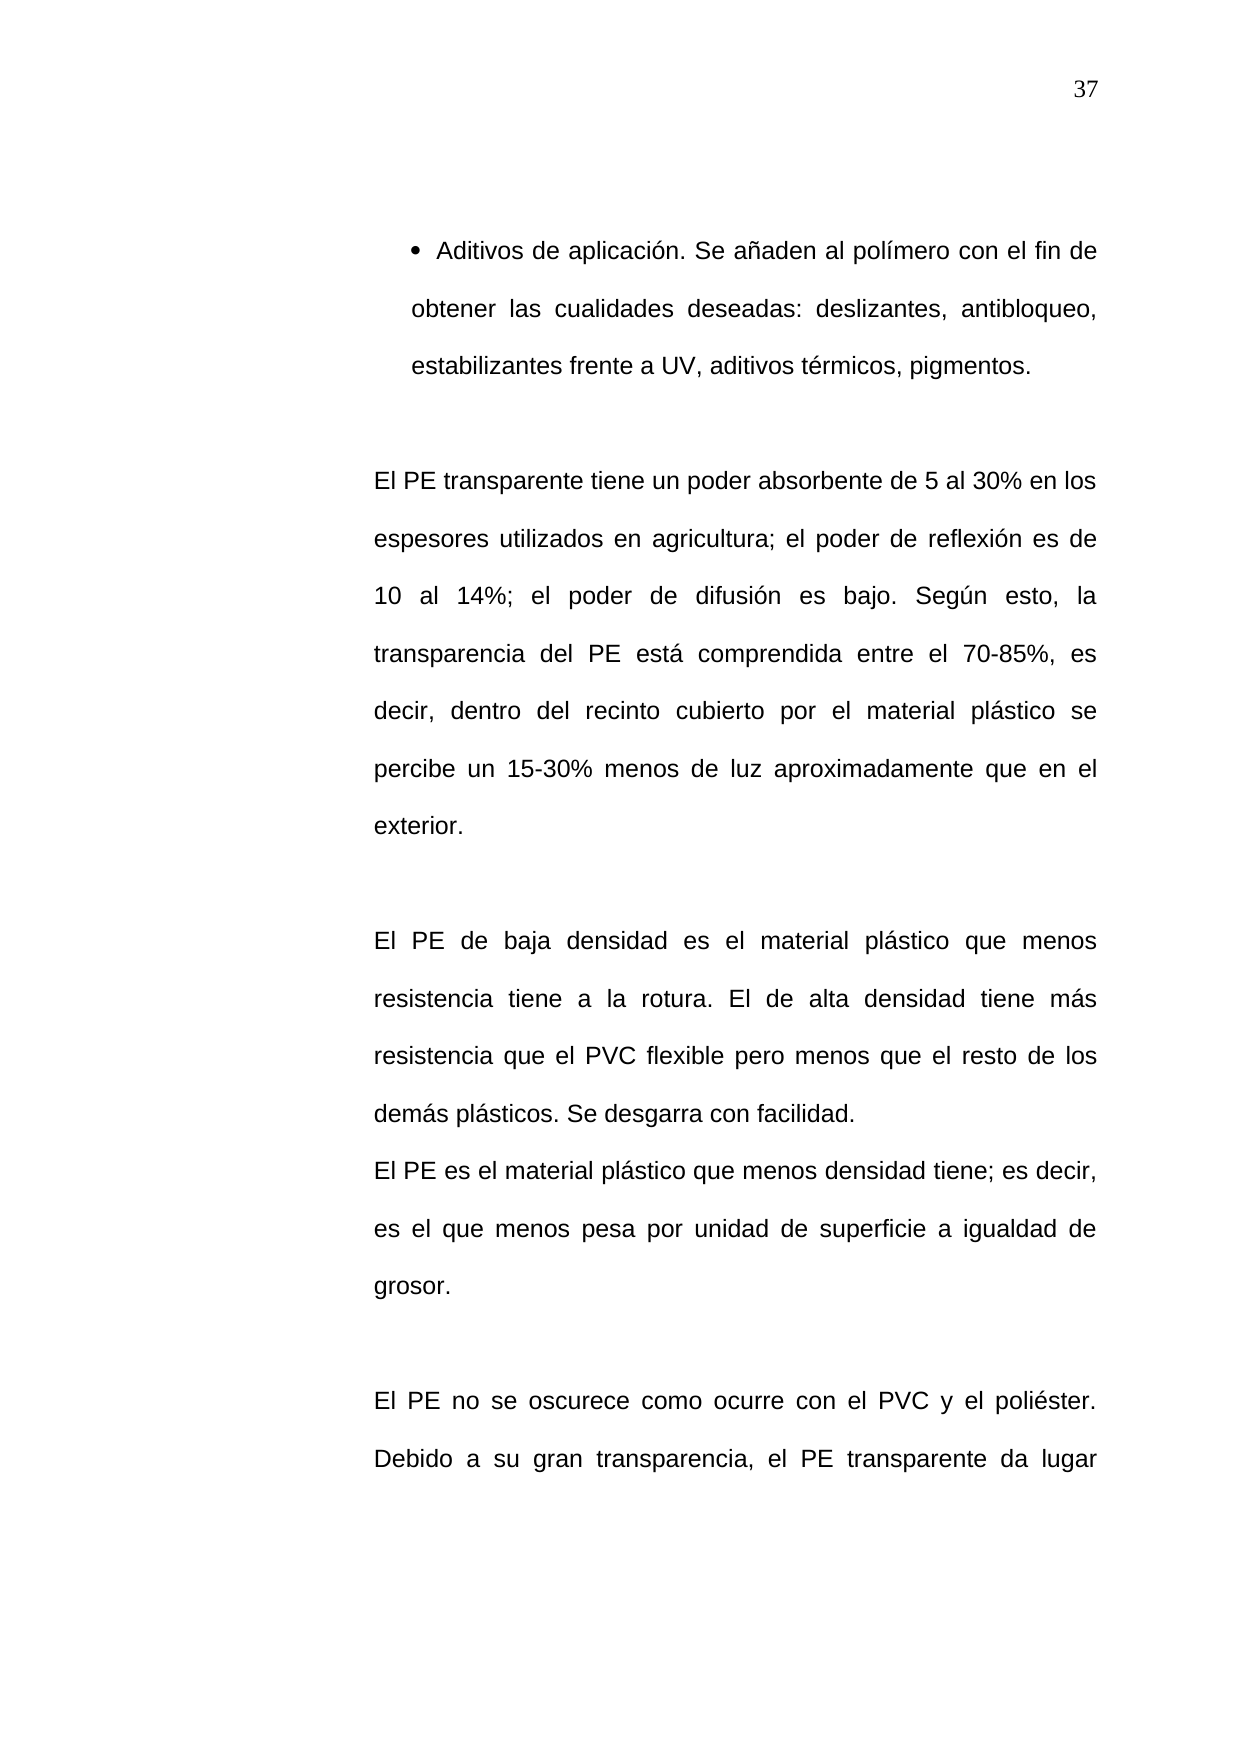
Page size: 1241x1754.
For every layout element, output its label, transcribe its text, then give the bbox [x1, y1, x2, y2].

text El PE es el material plástico que menos densidad tiene; es decir, es el que menos pesa por unidad de superficie a igualdad de grosor. [374, 1156, 1098, 1300]
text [374, 1386, 1098, 1473]
list Aditivos de aplicación. Se añaden al polímero con el fin de obtener las cualidades deseadas: deslizantes, antibloqueo, estabilizantes frente a UV, aditivos térmicos, pigmentos. [411, 236, 1098, 380]
text El PE transparente tiene un poder absorbente de 5 al 30% en los espesores utilizados en agricultura; el poder de reflexión es de 10 al 14%; el poder de difusión es bajo. Según esto, la transparencia del PE está comprendida entre el 70-85%, es decir, dentro del recinto cubierto por el material plástico se percibe un 15-30% menos de luz aproximadamente que en el exterior. [374, 466, 1098, 840]
text El PE de baja densidad es el material plástico que menos resistencia tiene a la rotura. El de alta densidad tiene más resistencia que el PVC flexible pero menos que el resto de los demás plásticos. Se desgarra con facilidad. [374, 926, 1098, 1128]
